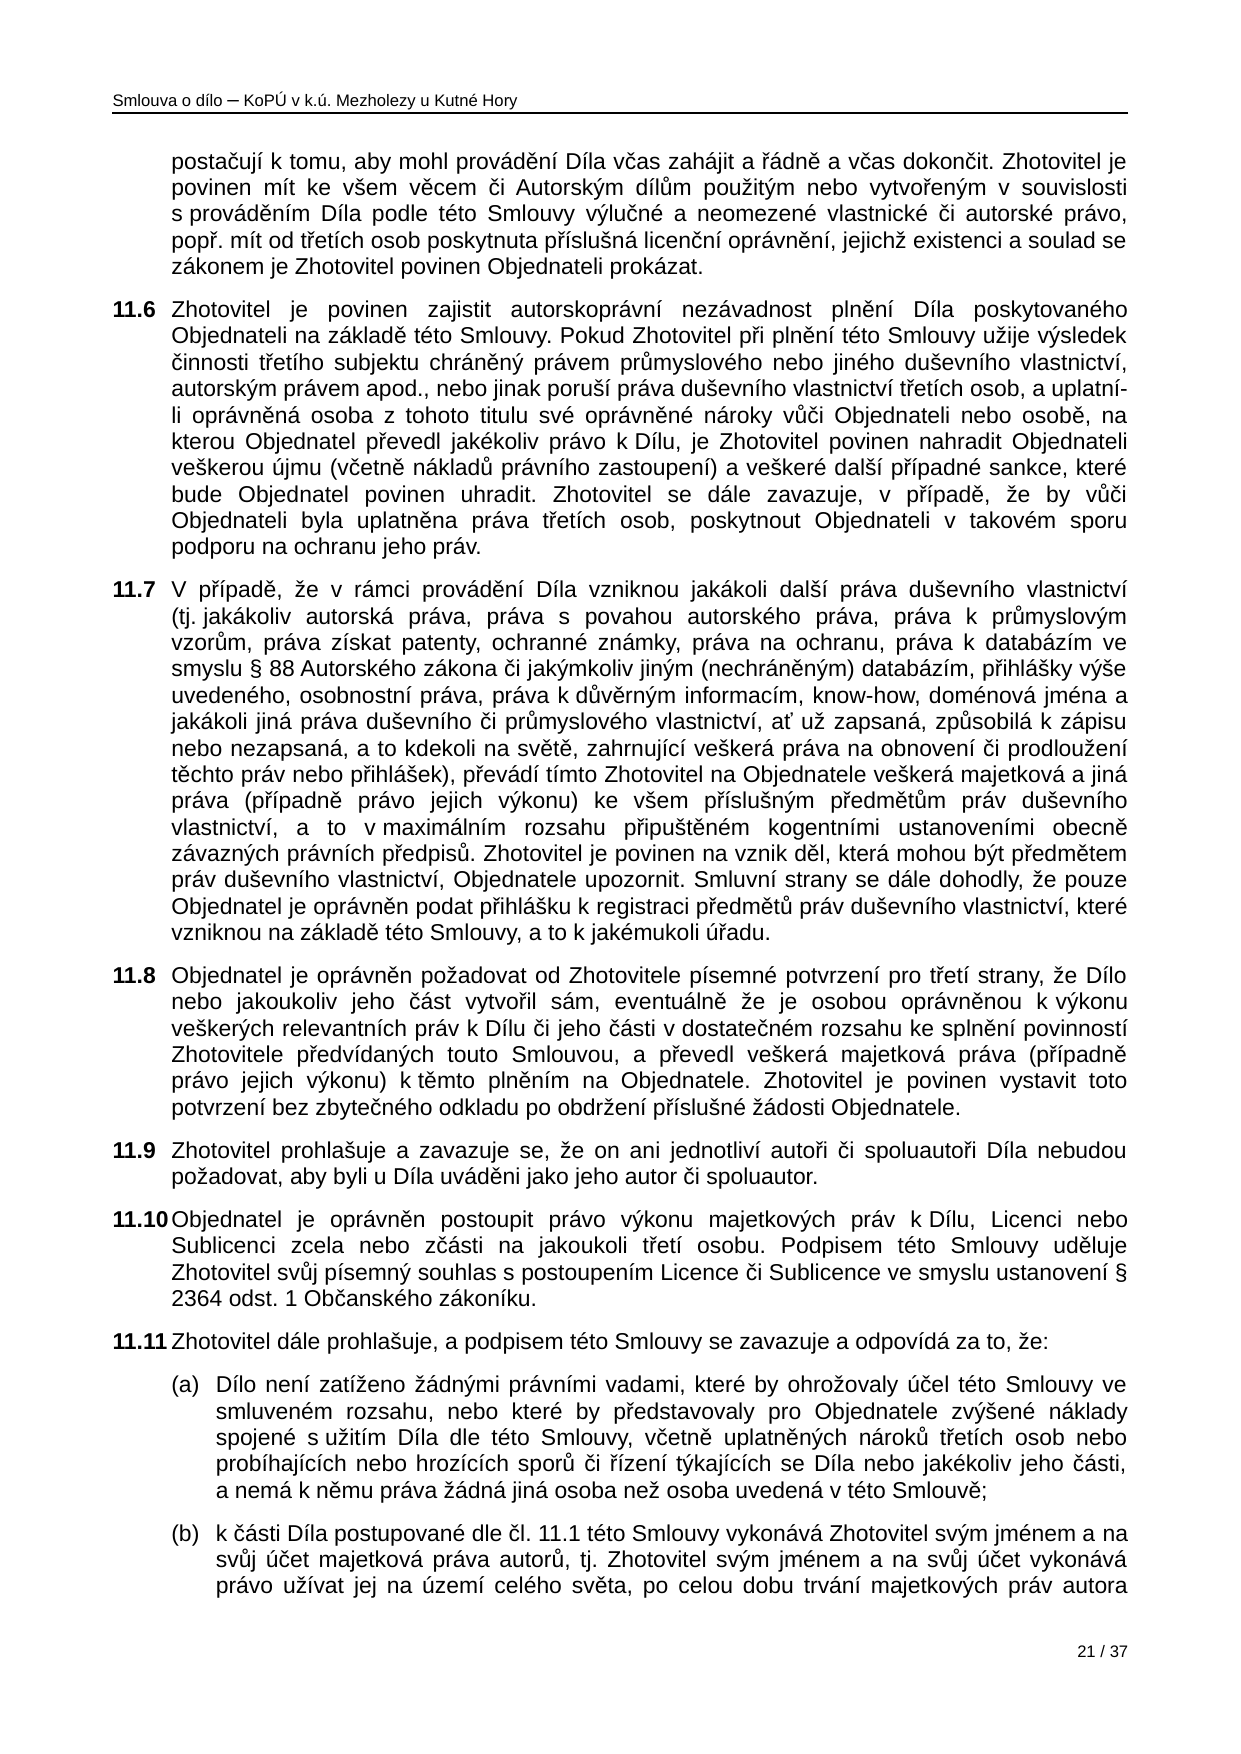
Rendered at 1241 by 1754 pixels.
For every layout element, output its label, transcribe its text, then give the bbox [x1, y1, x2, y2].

list Dílo není zatíženo žádnými právními vadami, které by ohrožovaly účel této Smlouvy ve smluveném rozsahu, nebo které by představovaly pro Objednatele zvýšené náklady spojené s užitím Díla dle této Smlouvy, včetně uplatněných nároků třetích osob nebo probíhajících nebo hrozících sporů či řízení týkajících se Díla nebo jakékoliv jeho části, a nemá k němu práva žádná jiná osoba než osoba uvedená v této Smlouvě; [171, 1371, 1128, 1503]
text Zhotovitel prohlašuje a zavazuje se, že on ani jednotliví autoři či spoluautoři Díla nebudou požadovat, aby byli u Díla uváděni jako jeho autor či spoluautor. [112, 1137, 1128, 1189]
text Zhotovitel dále prohlašuje, a podpisem této Smlouvy se zavazuje a odpovídá za to, že: [112, 1328, 1128, 1354]
text Objednatel je oprávněn požadovat od Zhotovitele písemné potvrzení pro třetí strany, že Dílo nebo jakoukoliv jeho část vytvořil sám, eventuálně že je osobou oprávněnou k výkonu veškerých relevantních práv k Dílu či jeho části v dostatečném rozsahu ke splnění povinností Zhotovitele předvídaných touto Smlouvou, a převedl veškerá majetková práva (případně právo jejich výkonu) k těmto plněním na Objednatele. Zhotovitel je povinen vystavit toto potvrzení bez zbytečného odkladu po obdržení příslušné žádosti Objednatele. [112, 962, 1128, 1120]
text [171, 1520, 1128, 1599]
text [112, 148, 1128, 279]
text Objednatel je oprávněn postoupit právo výkonu majetkových práv k Dílu, Licenci nebo Sublicenci zcela nebo zčásti na jakoukoli třetí osobu. Podpisem této Smlouvy uděluje Zhotovitel svůj písemný souhlas s postoupením Licence či Sublicence ve smyslu ustanovení § 2364 odst. 1 Občanského zákoníku. [112, 1206, 1128, 1312]
text V případě, že v rámci provádění Díla vzniknou jakákoli další práva duševního vlastnictví (tj. jakákoliv autorská práva, práva s povahou autorského práva, práva k průmyslovým vzorům, práva získat patenty, ochranné známky, práva na ochranu, práva k databázím ve smyslu § 88 Autorského zákona či jakýmkoliv jiným (nechráněným) databázím, přihlášky výše uvedeného, osobnostní práva, práva k důvěrným informacím, know-how, doménová jména a jakákoli jiná práva duševního či průmyslového vlastnictví, ať už zapsaná, způsobilá k zápisu nebo nezapsaná, a to kdekoli na světě, zahrnující veškerá práva na obnovení či prodloužení těchto práv nebo přihlášek), převádí tímto Zhotovitel na Objednatele veškerá majetková a jiná práva (případně právo jejich výkonu) ke všem příslušným předmětům práv duševního vlastnictví, a to v maximálním rozsahu připuštěném kogentními ustanoveními obecně závazných právních předpisů. Zhotovitel je povinen na vznik děl, která mohou být předmětem práv duševního vlastnictví, Objednatele upozornit. Smluvní strany se dále dohodly, že pouze Objednatel je oprávněn podat přihlášku k registraci předmětů práv duševního vlastnictví, které vzniknou na základě této Smlouvy, a to k jakémukoli úřadu. [112, 576, 1128, 945]
text Zhotovitel je povinen zajistit autorskoprávní nezávadnost plnění Díla poskytovaného Objednateli na základě této Smlouvy. Pokud Zhotovitel při plnění této Smlouvy užije výsledek činnosti třetího subjektu chráněný právem průmyslového nebo jiného duševního vlastnictví, autorským právem apod., nebo jinak poruší práva duševního vlastnictví třetích osob, a uplatní-li oprávněná osoba z tohoto titulu své oprávněné nároky vůči Objednateli nebo osobě, na kterou Objednatel převedl jakékoliv právo k Dílu, je Zhotovitel povinen nahradit Objednateli veškerou újmu (včetně nákladů právního zastoupení) a veškeré další případné sankce, které bude Objednatel povinen uhradit. Zhotovitel se dále zavazuje, v případě, že by vůči Objednateli byla uplatněna práva třetích osob, poskytnout Objednateli v takovém sporu podporu na ochranu jeho práv. [112, 296, 1128, 560]
